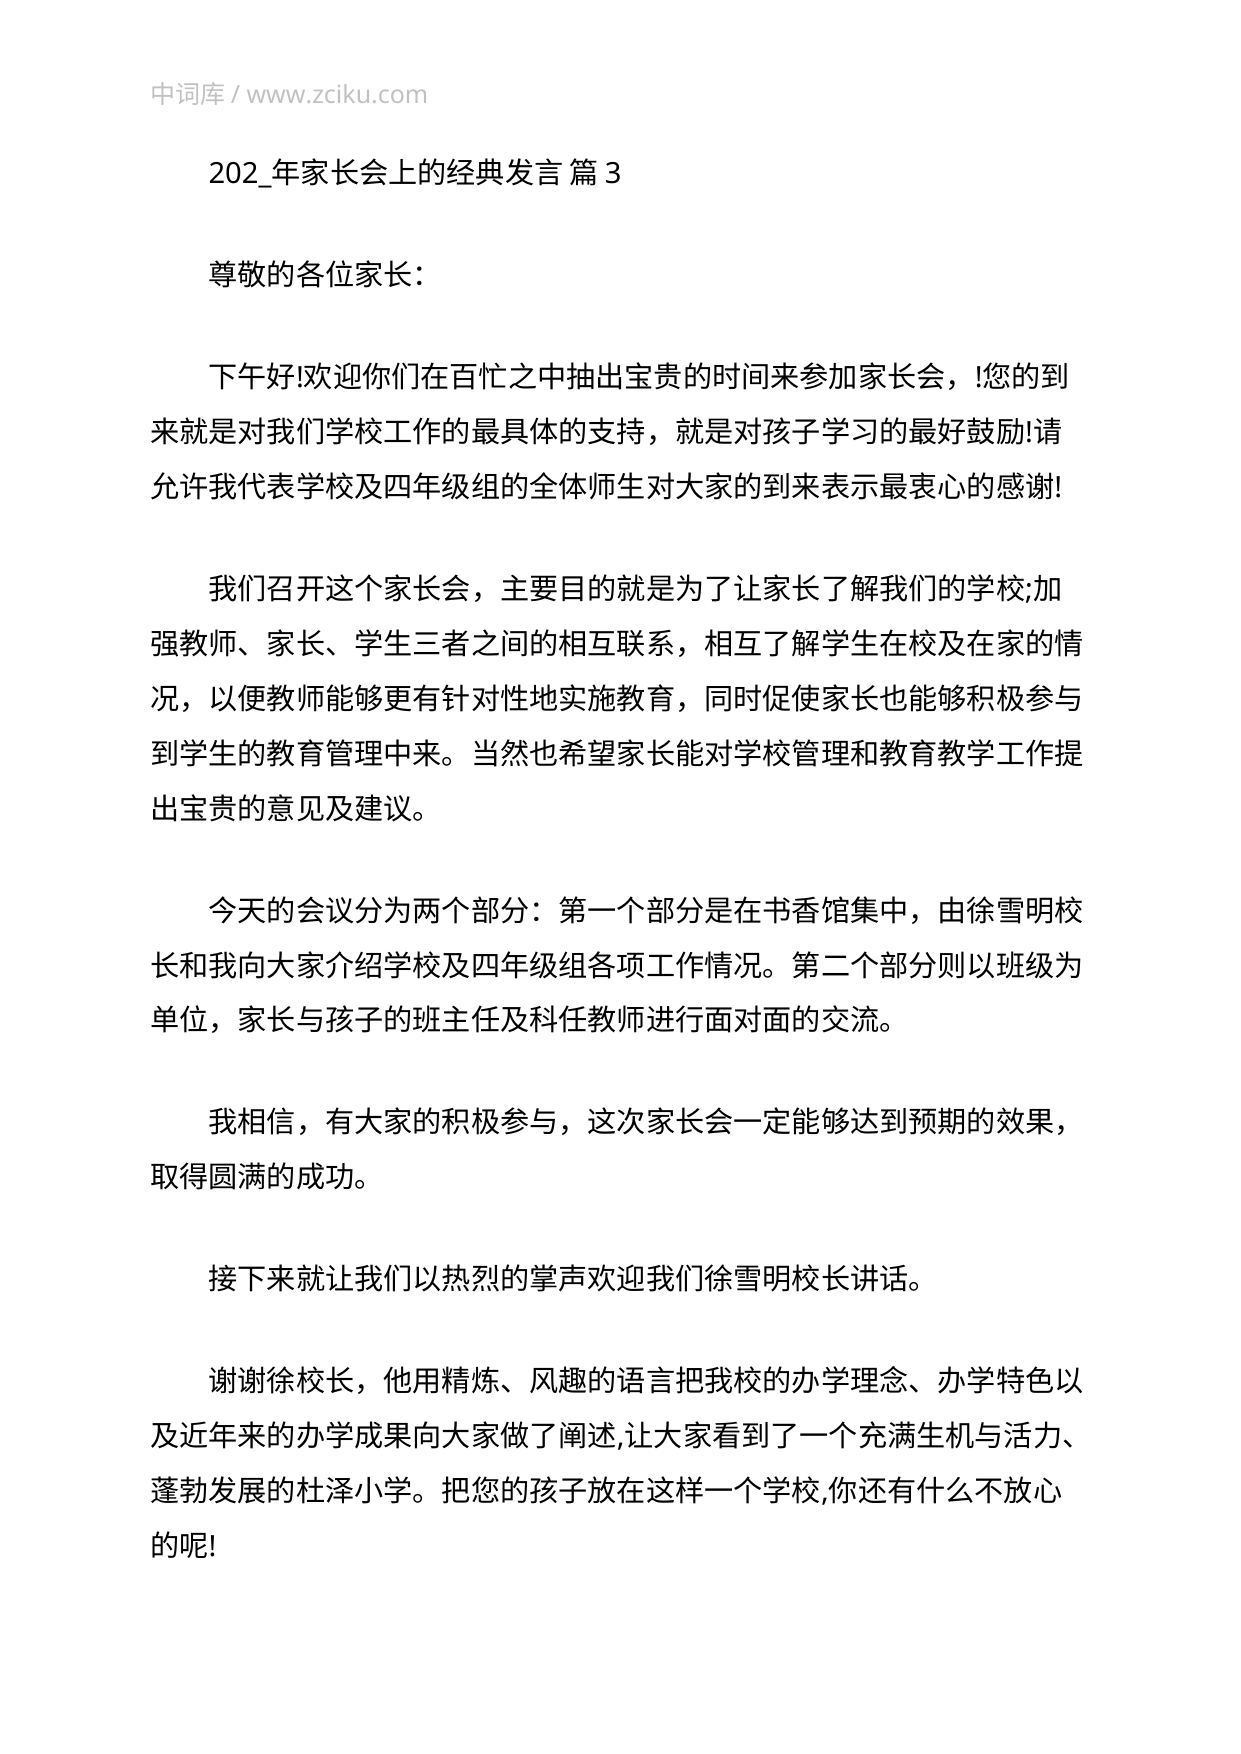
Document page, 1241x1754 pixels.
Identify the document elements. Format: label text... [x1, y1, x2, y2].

text 今天的会议分为两个部分：第一个部分是在书香馆集中，由徐雪明校长和我向大家介绍学校及四年级组各项工作情况。第二个部分则以班级为单位，家长与孩子的班主任及科任教师进行面对面的交流。 [150, 887, 1090, 1039]
text 接下来就让我们以热烈的掌声欢迎我们徐雪明校长讲话。 [150, 1255, 1090, 1298]
text 下午好!欢迎你们在百忙之中抽出宝贵的时间来参加家长会，!您的到来就是对我们学校工作的最具体的支持，就是对孩子学习的最好鼓励!请允许我代表学校及四年级组的全体师生对大家的到来表示最衷心的感谢! [150, 354, 1090, 506]
text 202_年家长会上的经典发言 篇3 [150, 150, 1090, 192]
text 我们召开这个家长会，主要目的就是为了让家长了解我们的学校;加强教师、家长、学生三者之间的相互联系，相互了解学生在校及在家的情况，以便教师能够更有针对性地实施教育，同时促使家长也能够积极参与到学生的教育管理中来。当然也希望家长能对学校管理和教育教学工作提出宝贵的意见及建议。 [150, 566, 1090, 828]
text 尊敬的各位家长： [150, 252, 1090, 294]
text 我相信，有大家的积极参与，这次家长会一定能够达到预期的效果，取得圆满的成功。 [150, 1099, 1090, 1196]
text 谢谢徐校长，他用精炼、风趣的语言把我校的办学理念、办学特色以及近年来的办学成果向大家做了阐述,让大家看到了一个充满生机与活力、蓬勃发展的杜泽小学。把您的孩子放在这样一个学校,你还有什么不放心的呢! [150, 1357, 1090, 1564]
